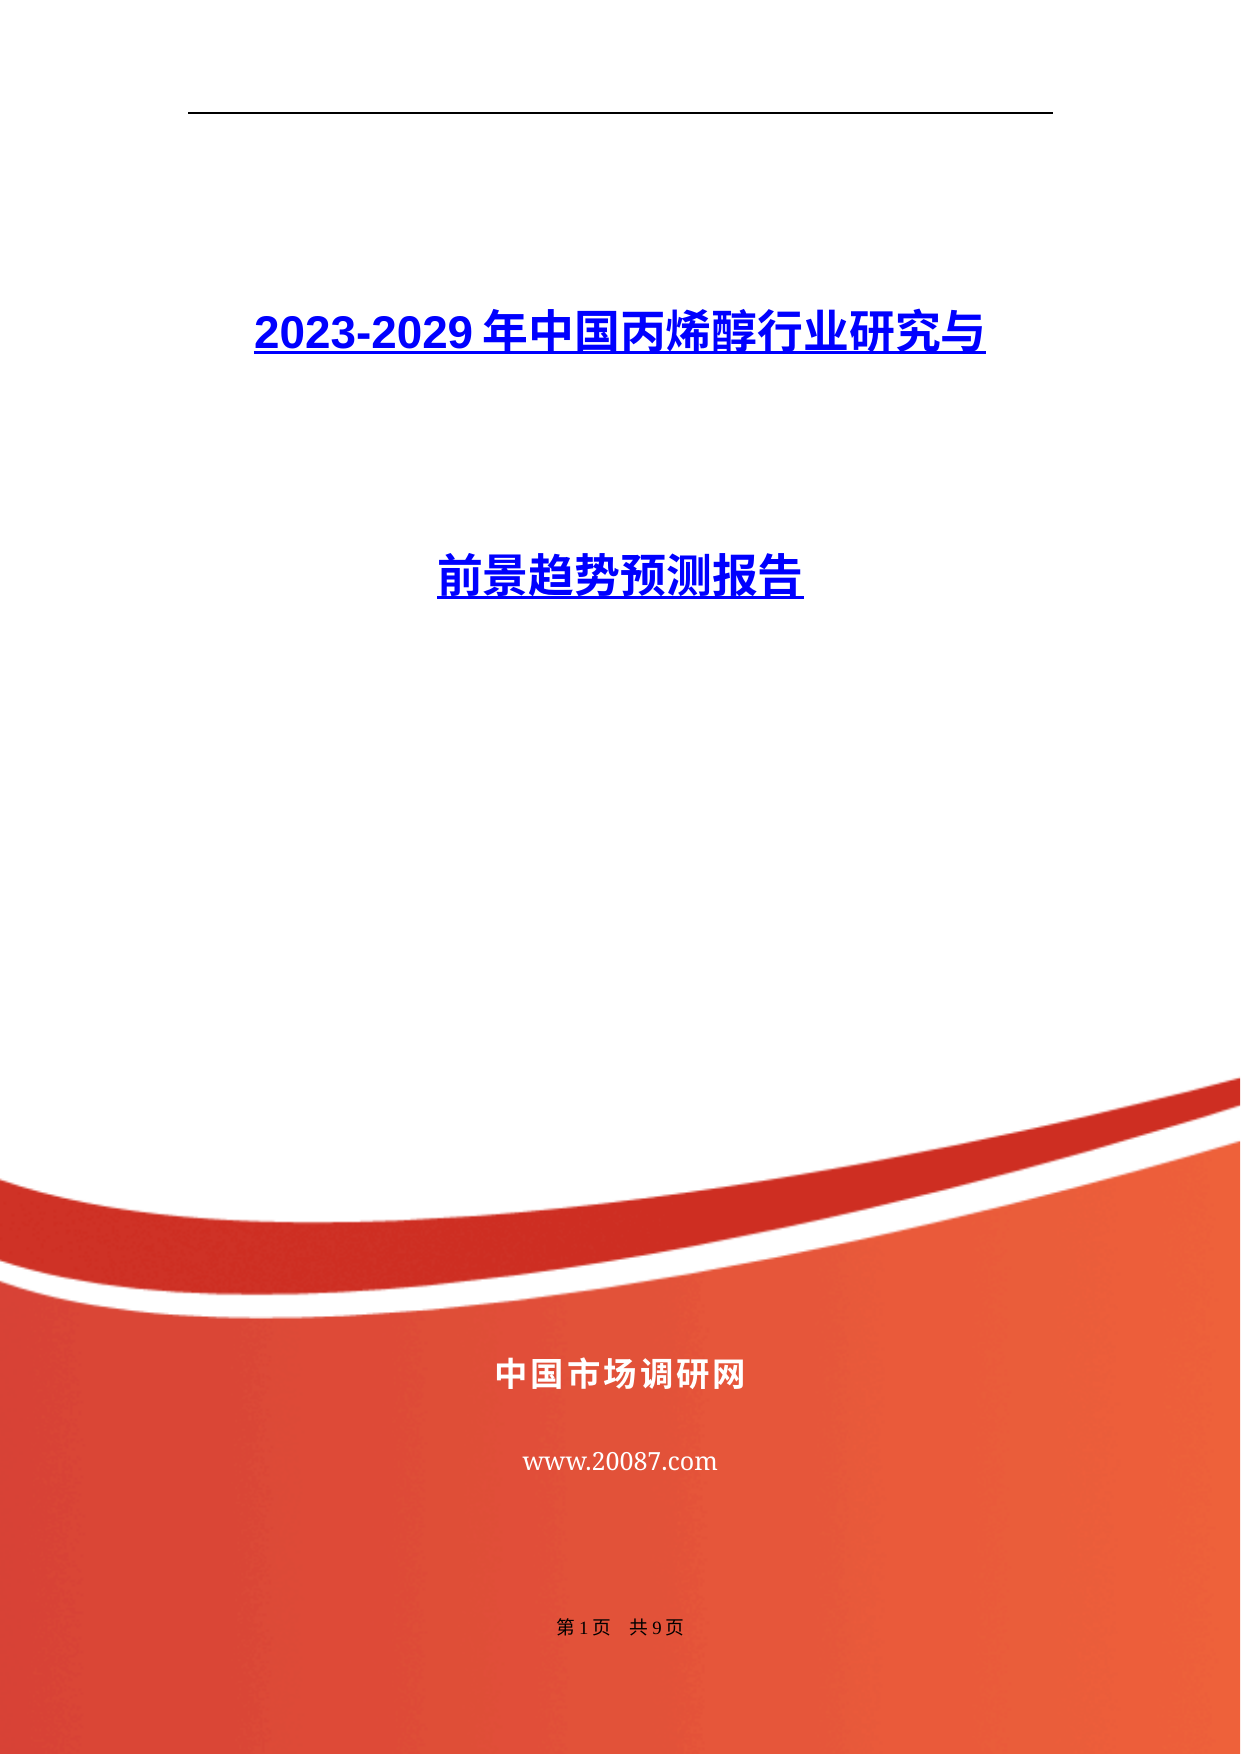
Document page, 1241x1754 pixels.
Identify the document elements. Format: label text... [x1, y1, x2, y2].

text www.20087.com [187, 1428, 1053, 1493]
table_header 2023-2029年中国丙烯醇行业研究与前景趋势预测报告 [188, 207, 1053, 773]
subtitle 中国市场调研网 [187, 1339, 1053, 1404]
picture [0, 1006, 1241, 1754]
